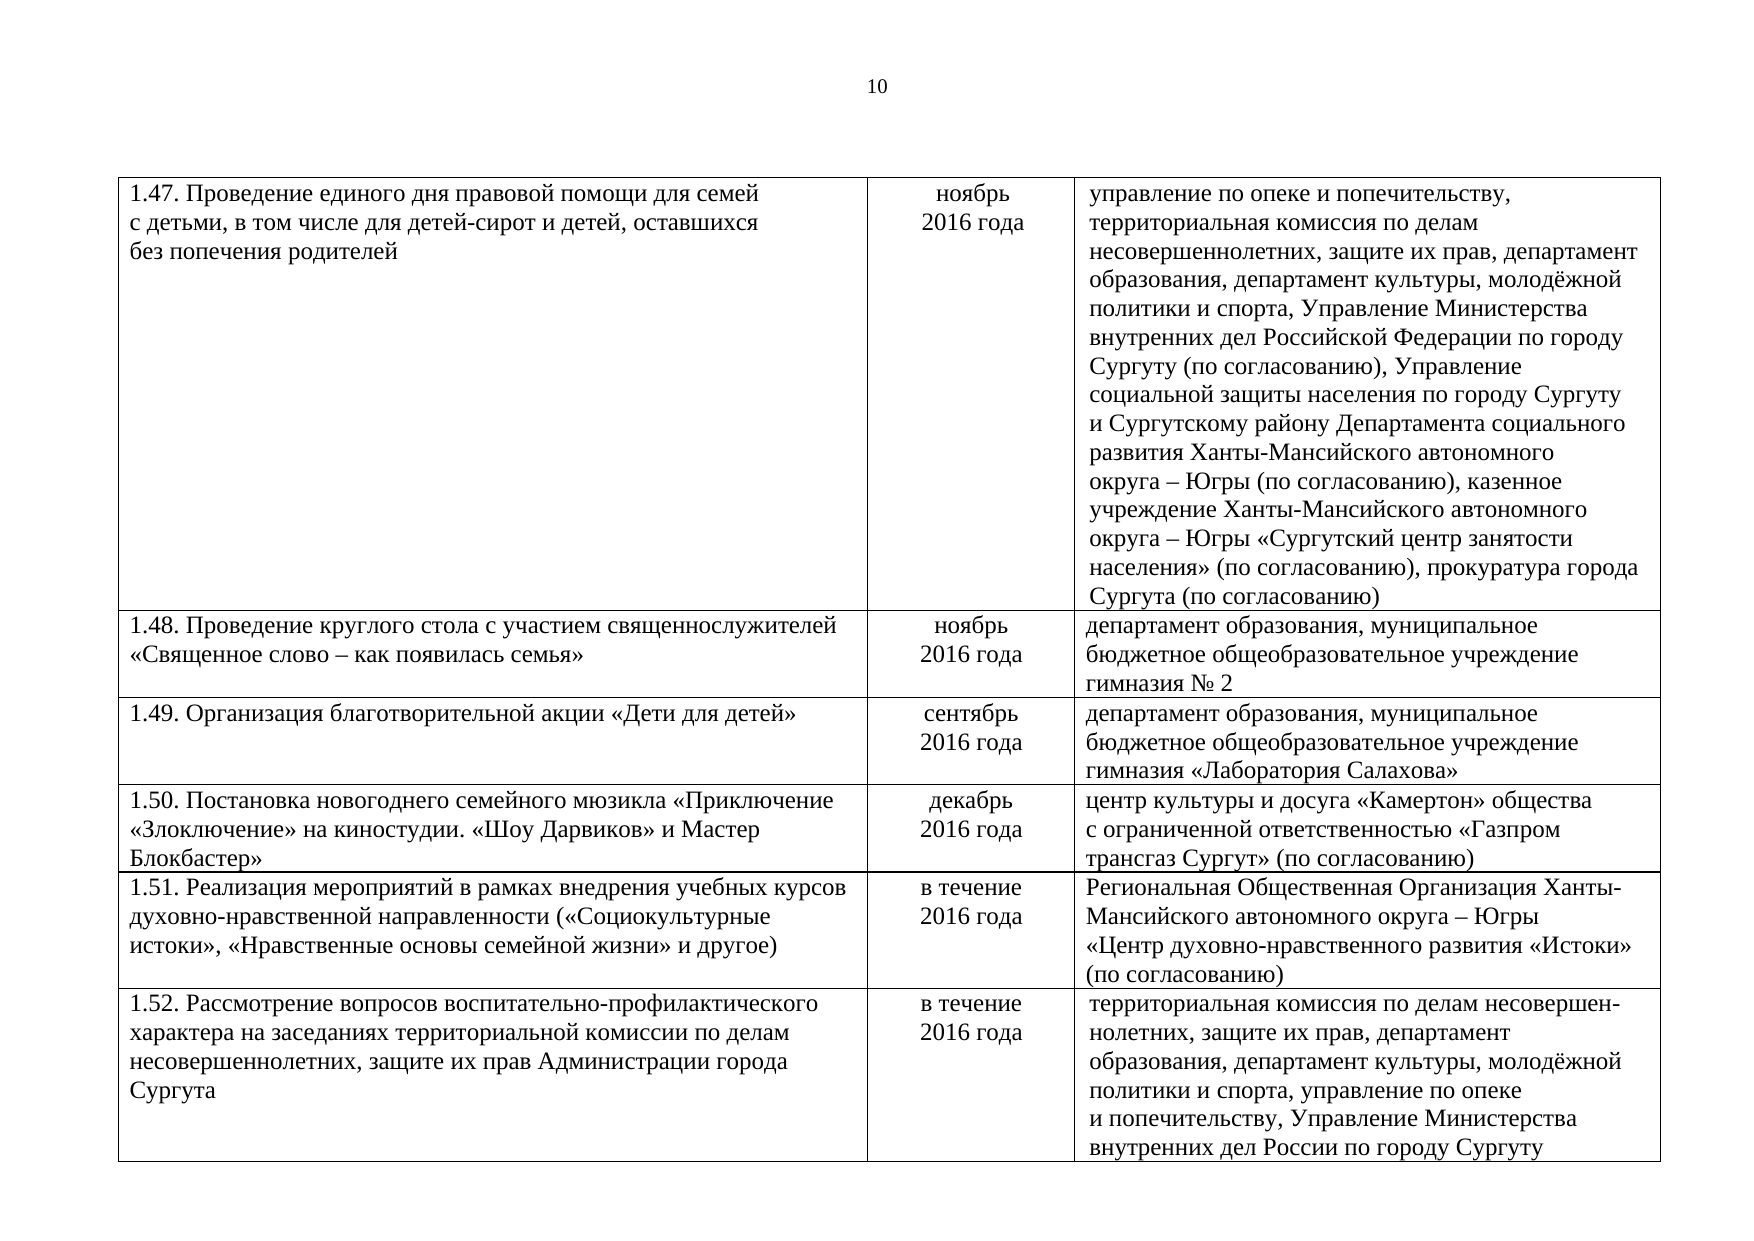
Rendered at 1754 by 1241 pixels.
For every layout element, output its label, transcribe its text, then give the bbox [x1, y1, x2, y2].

table_cell 1.48. Проведение круглого стола с участием священнослужителей «Священное слово – как появилась семья» [119, 611, 867, 697]
table_cell департамент образования, муниципальное бюджетное общеобразовательное учреждение гимназия № 2 [1075, 611, 1660, 697]
table_cell 1.49. Организация благотворительной акции «Дети для детей» [119, 698, 867, 784]
table_cell в течение 2016 года [868, 989, 1074, 1161]
table_cell сентябрь 2016 года [868, 698, 1074, 784]
table_cell ноябрь 2016 года [868, 611, 1074, 697]
table_cell 1.50. Постановка новогоднего семейного мюзикла «Приключение «Злоключение» на киностудии. «Шоу Дарвиков» и Мастер Блокбастер» [119, 785, 867, 871]
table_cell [1075, 989, 1660, 1161]
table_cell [119, 989, 867, 1161]
table_header управление по опеке и попечительству, территориальная комиссия по делам несовершеннолетних, защите их прав, департамент образования, департамент культуры, молодёжной политики и спорта, Управление Министерства внутренних дел Российской Федерации по городу Сургуту (по согласованию), Управление социальной защиты населения по городу Сургуту и Сургутскому району Департамента социального развития Ханты-Мансийского автономного округа – Югры (по согласованию), казенное учреждение Ханты-Мансийского автономного округа – Югры «Сургутский центр занятости населения» (по согласованию), прокуратура города Сургута (по согласованию) [1075, 178, 1660, 609]
table_cell центр культуры и досуга «Камертон» общества с ограниченной ответственностью «Газпром трансгаз Сургут» (по согласованию) [1075, 785, 1660, 871]
table_header 1.47. Проведение единого дня правовой помощи для семей с детьми, в том числе для детей-сирот и детей, оставшихся без попечения родителей [119, 178, 867, 609]
table_cell 1.51. Реализация мероприятий в рамках внедрения учебных курсов духовно-нравственной направленности («Социокультурные истоки», «Нравственные основы семейной жизни» и другое) [119, 873, 867, 987]
table_cell департамент образования, муниципальное бюджетное общеобразовательное учреждение гимназия «Лаборатория Салахова» [1075, 698, 1660, 784]
table_header ноябрь 2016 года [868, 178, 1074, 609]
table_cell в течение 2016 года [868, 873, 1074, 987]
table_cell Региональная Общественная Организация Ханты-Мансийского автономного округа – Югры «Центр духовно-нравственного развития «Истоки» (по согласованию) [1075, 873, 1660, 987]
table_cell декабрь 2016 года [868, 785, 1074, 871]
